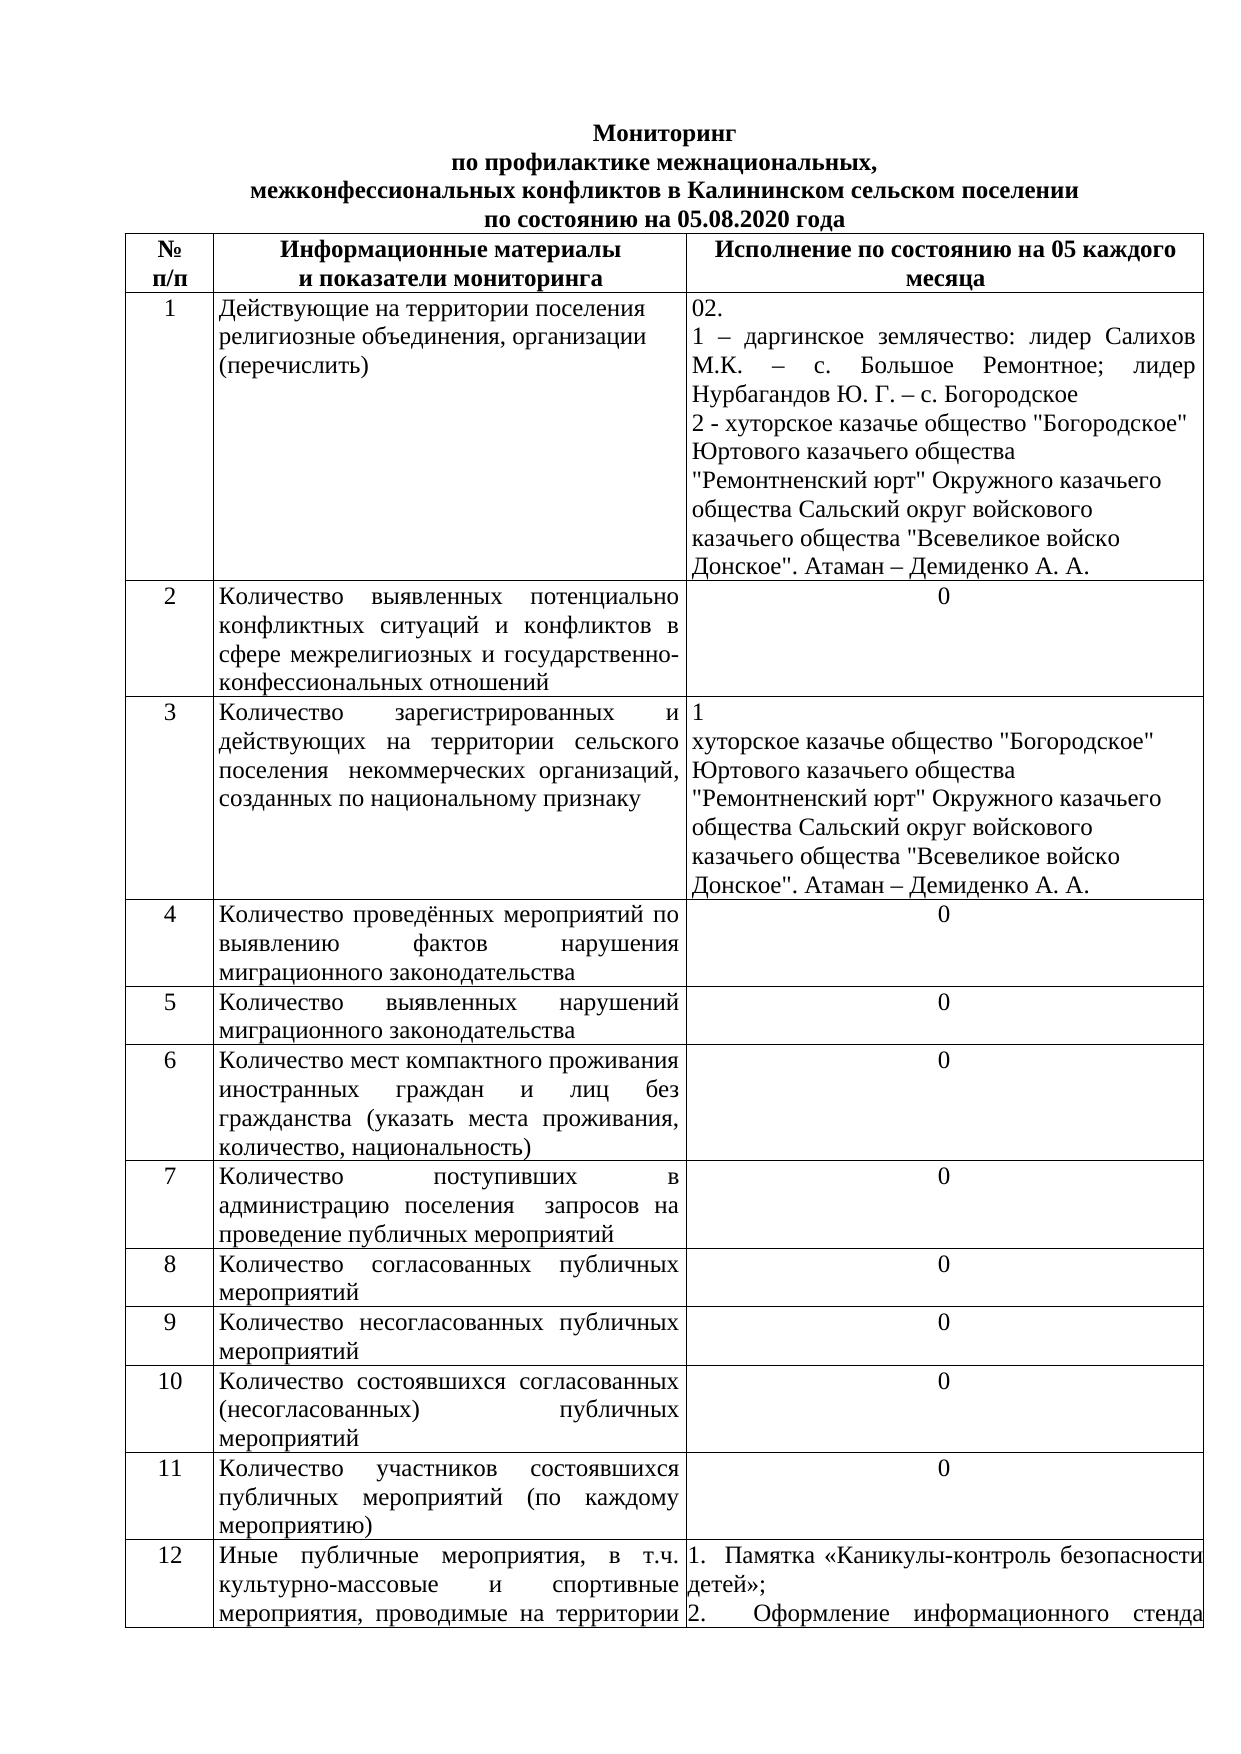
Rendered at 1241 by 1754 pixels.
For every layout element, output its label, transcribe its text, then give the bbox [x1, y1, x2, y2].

table_cell Количество несогласованных публичных мероприятий [214, 1307, 686, 1365]
table_cell 11 [126, 1453, 213, 1539]
text Мониторинг [177, 118, 1152, 147]
table_cell 0 [687, 1249, 1203, 1306]
table_cell 3 [126, 697, 213, 898]
table_cell Количество выявленных нарушений миграционного законодательства [214, 987, 686, 1044]
table_cell 0 [687, 1161, 1203, 1248]
table_cell 4 [126, 900, 213, 986]
table_header Информационные материалы и показатели мониторинга [214, 234, 686, 292]
table_cell 0 [687, 1045, 1203, 1160]
table_cell Количество состоявшихся согласованных (несогласованных) публичных мероприятий [214, 1366, 686, 1452]
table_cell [687, 1540, 1203, 1627]
table_cell Количество участников состоявшихся публичных мероприятий (по каждому мероприятию) [214, 1453, 686, 1539]
table_cell Количество мест компактного проживания иностранных граждан и лиц без гражданства (указать места проживания, количество, национальность) [214, 1045, 686, 1160]
table_cell 12 [126, 1540, 213, 1627]
table_cell 0 [687, 581, 1203, 696]
table_cell Количество выявленных потенциально конфликтных ситуаций и конфликтов в сфере межрелигиозных и государственно-конфессиональных отношений [214, 581, 686, 696]
table_cell 5 [126, 987, 213, 1044]
table_header № п/п [126, 234, 213, 292]
table_cell 2 [126, 581, 213, 696]
table_cell Количество проведённых мероприятий по выявлению фактов нарушения миграционного законодательства [214, 900, 686, 986]
table_cell 7 [126, 1161, 213, 1248]
table_cell 1 хуторское казачье общество "Богородское" Юртового казачьего общества "Ремонтненский юрт" Окружного казачьего общества Сальский округ войскового казачьего общества "Всевеликое войско Донское". Атаман – Демиденко А. А. [687, 697, 1203, 898]
table_cell 8 [126, 1249, 213, 1306]
table_header Исполнение по состоянию на 05 каждого месяца [687, 234, 1203, 292]
text по профилактике межнациональных, [177, 147, 1152, 176]
text межконфессиональных конфликтов в Калининском сельском поселении [177, 176, 1152, 204]
table_cell Количество поступивших в администрацию поселения запросов на проведение публичных мероприятий [214, 1161, 686, 1248]
table_cell Действующие на территории поселения религиозные объединения, организации (перечислить) [214, 293, 686, 580]
table_cell 9 [126, 1307, 213, 1365]
table_cell 02. 1 – даргинское землячество: лидер Салихов М.К. – с. Большое Ремонтное; лидер Нурбагандов Ю. Г. – с. Богородское 2 - хуторское казачье общество "Богородское" Юртового казачьего общества "Ремонтненский юрт" Окружного казачьего общества Сальский округ войскового казачьего общества "Всевеликое войско Донское". Атаман – Демиденко А. А. [687, 293, 1203, 580]
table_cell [214, 1540, 686, 1627]
table_cell 10 [126, 1366, 213, 1452]
table_cell 0 [687, 1307, 1203, 1365]
table_cell 6 [126, 1045, 213, 1160]
table_cell 0 [687, 1453, 1203, 1539]
table_cell 1 [126, 293, 213, 580]
table_cell Количество согласованных публичных мероприятий [214, 1249, 686, 1306]
table_cell 0 [687, 987, 1203, 1044]
table_cell Количество зарегистрированных и действующих на территории сельского поселения некоммерческих организаций, созданных по национальному признаку [214, 697, 686, 898]
table_cell 0 [687, 1366, 1203, 1452]
table_cell 0 [687, 900, 1203, 986]
text по состоянию на 05.08.2020 года [177, 204, 1152, 233]
